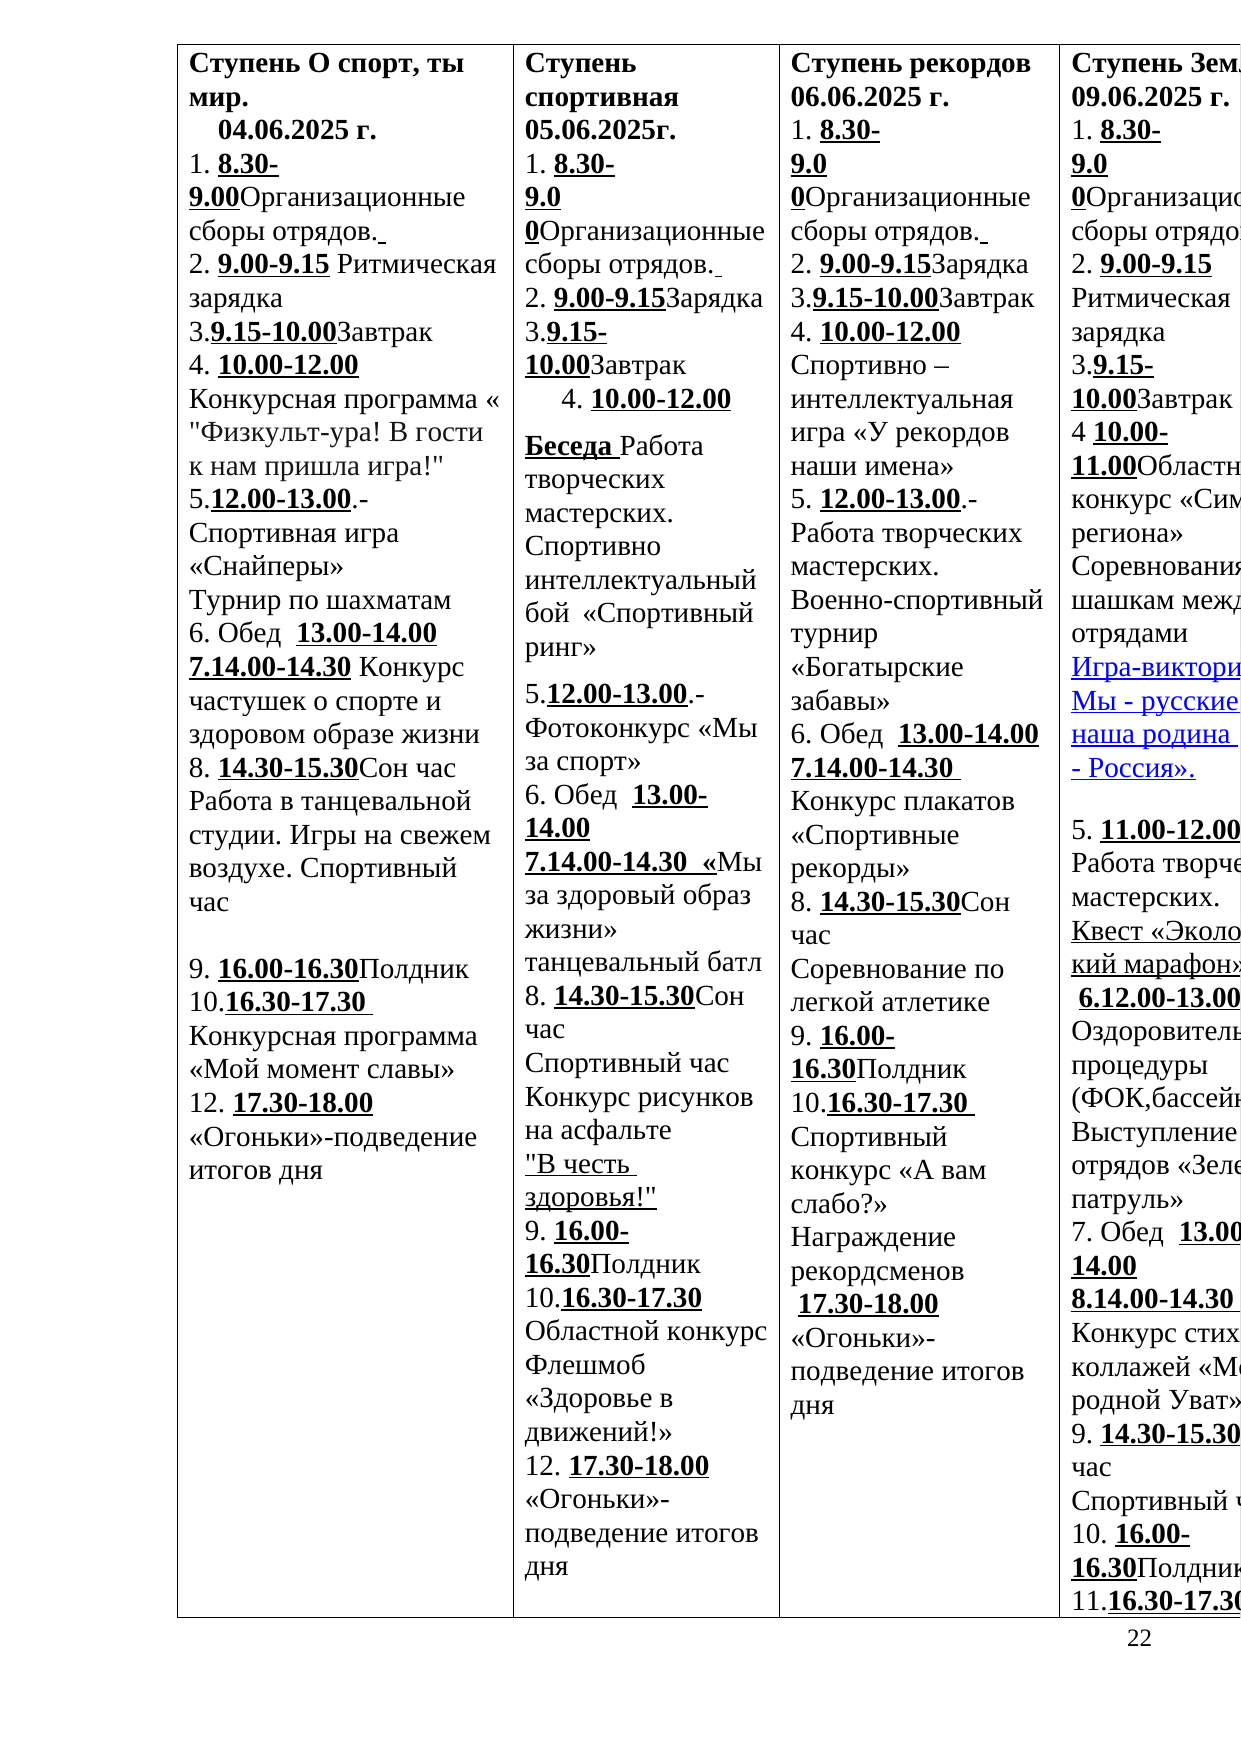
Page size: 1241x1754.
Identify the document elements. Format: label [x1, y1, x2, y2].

table_cell [514, 45, 779, 1617]
table_cell [178, 45, 513, 1617]
table_cell [1060, 45, 1240, 1617]
table_cell [780, 45, 1059, 1617]
